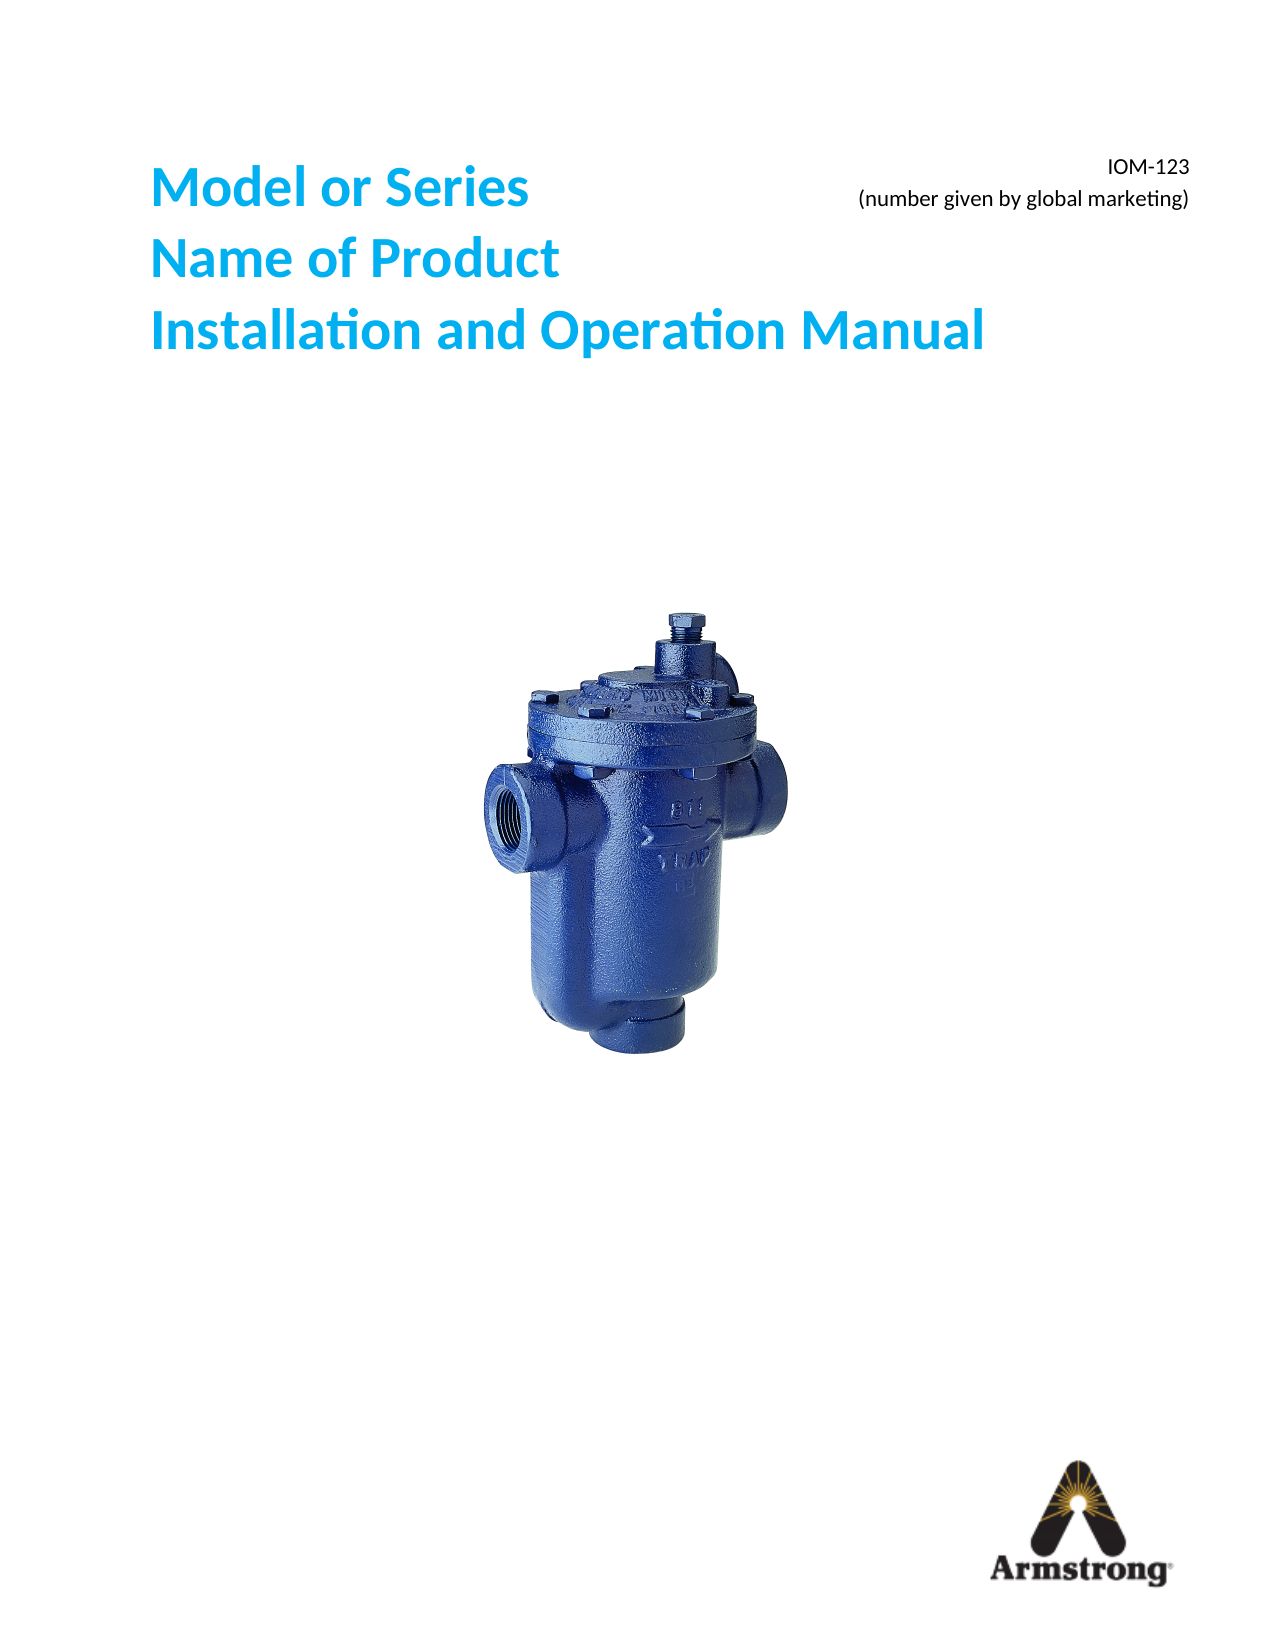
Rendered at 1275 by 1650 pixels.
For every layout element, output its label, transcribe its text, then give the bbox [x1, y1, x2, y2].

text Name of Product [150, 221, 1125, 292]
text Installation and Operation Manual [150, 292, 1125, 364]
picture [303, 480, 972, 1150]
text Model or Series [150, 150, 1125, 221]
